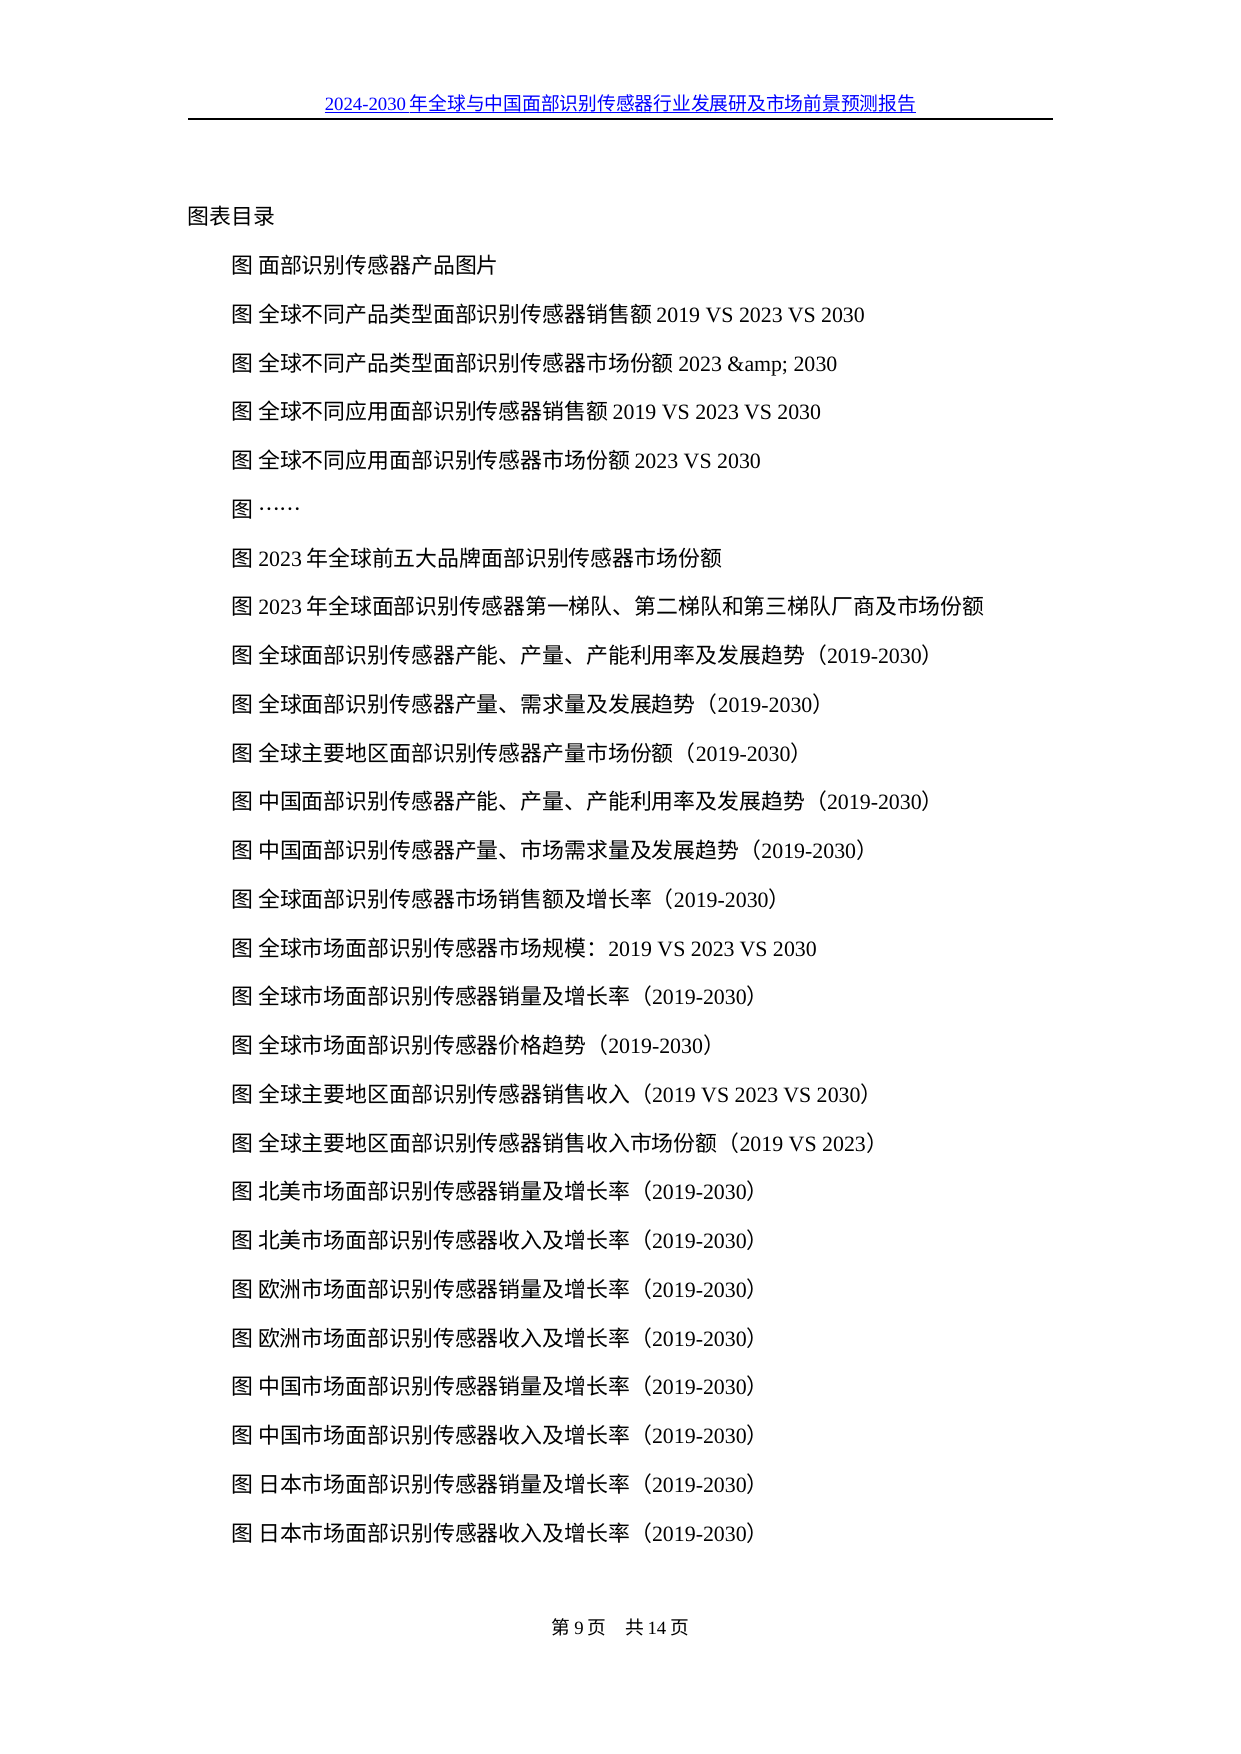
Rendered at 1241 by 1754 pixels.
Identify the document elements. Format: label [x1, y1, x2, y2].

text [187, 150, 1053, 1548]
